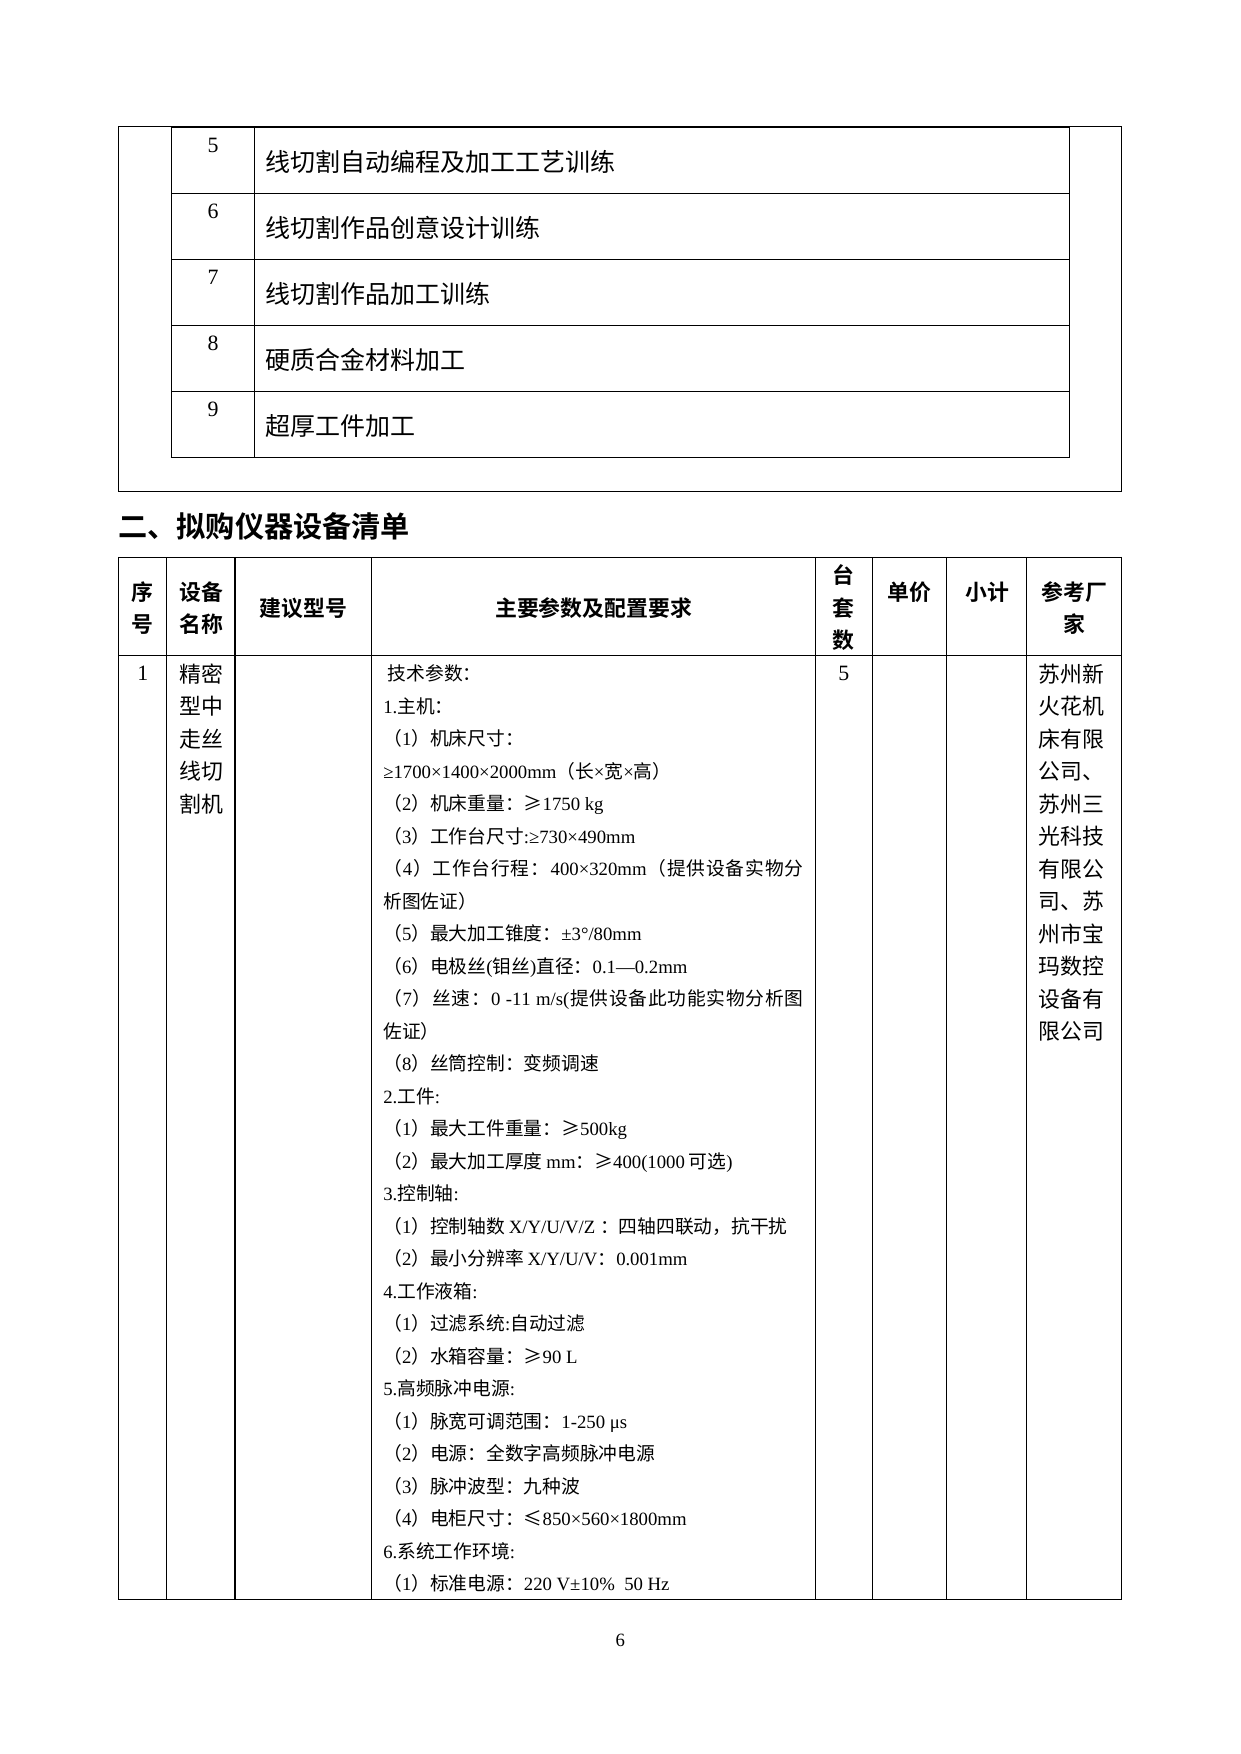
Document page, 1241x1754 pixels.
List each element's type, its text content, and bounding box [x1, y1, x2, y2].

table_header 设备名称 [167, 558, 234, 655]
table_cell [947, 656, 1026, 1599]
table_header 建议型号 [236, 558, 371, 655]
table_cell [119, 127, 1121, 491]
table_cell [372, 656, 815, 1599]
table_cell [873, 656, 946, 1599]
table_cell 5 [816, 656, 872, 1599]
table_cell 1 [119, 656, 166, 1599]
text 二、拟购仪器设备清单 [118, 492, 1122, 557]
table_header 单价 [873, 558, 946, 655]
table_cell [1027, 656, 1121, 1599]
table_cell [236, 656, 371, 1599]
table_header 台套数 [816, 558, 872, 655]
table_header 序号 [119, 558, 166, 655]
table_header 小计 [947, 558, 1026, 655]
table_cell 精密型中走丝线切割机 [167, 656, 234, 1599]
table_header 参考厂家 [1027, 558, 1121, 655]
table_header 主要参数及配置要求 [372, 558, 815, 655]
